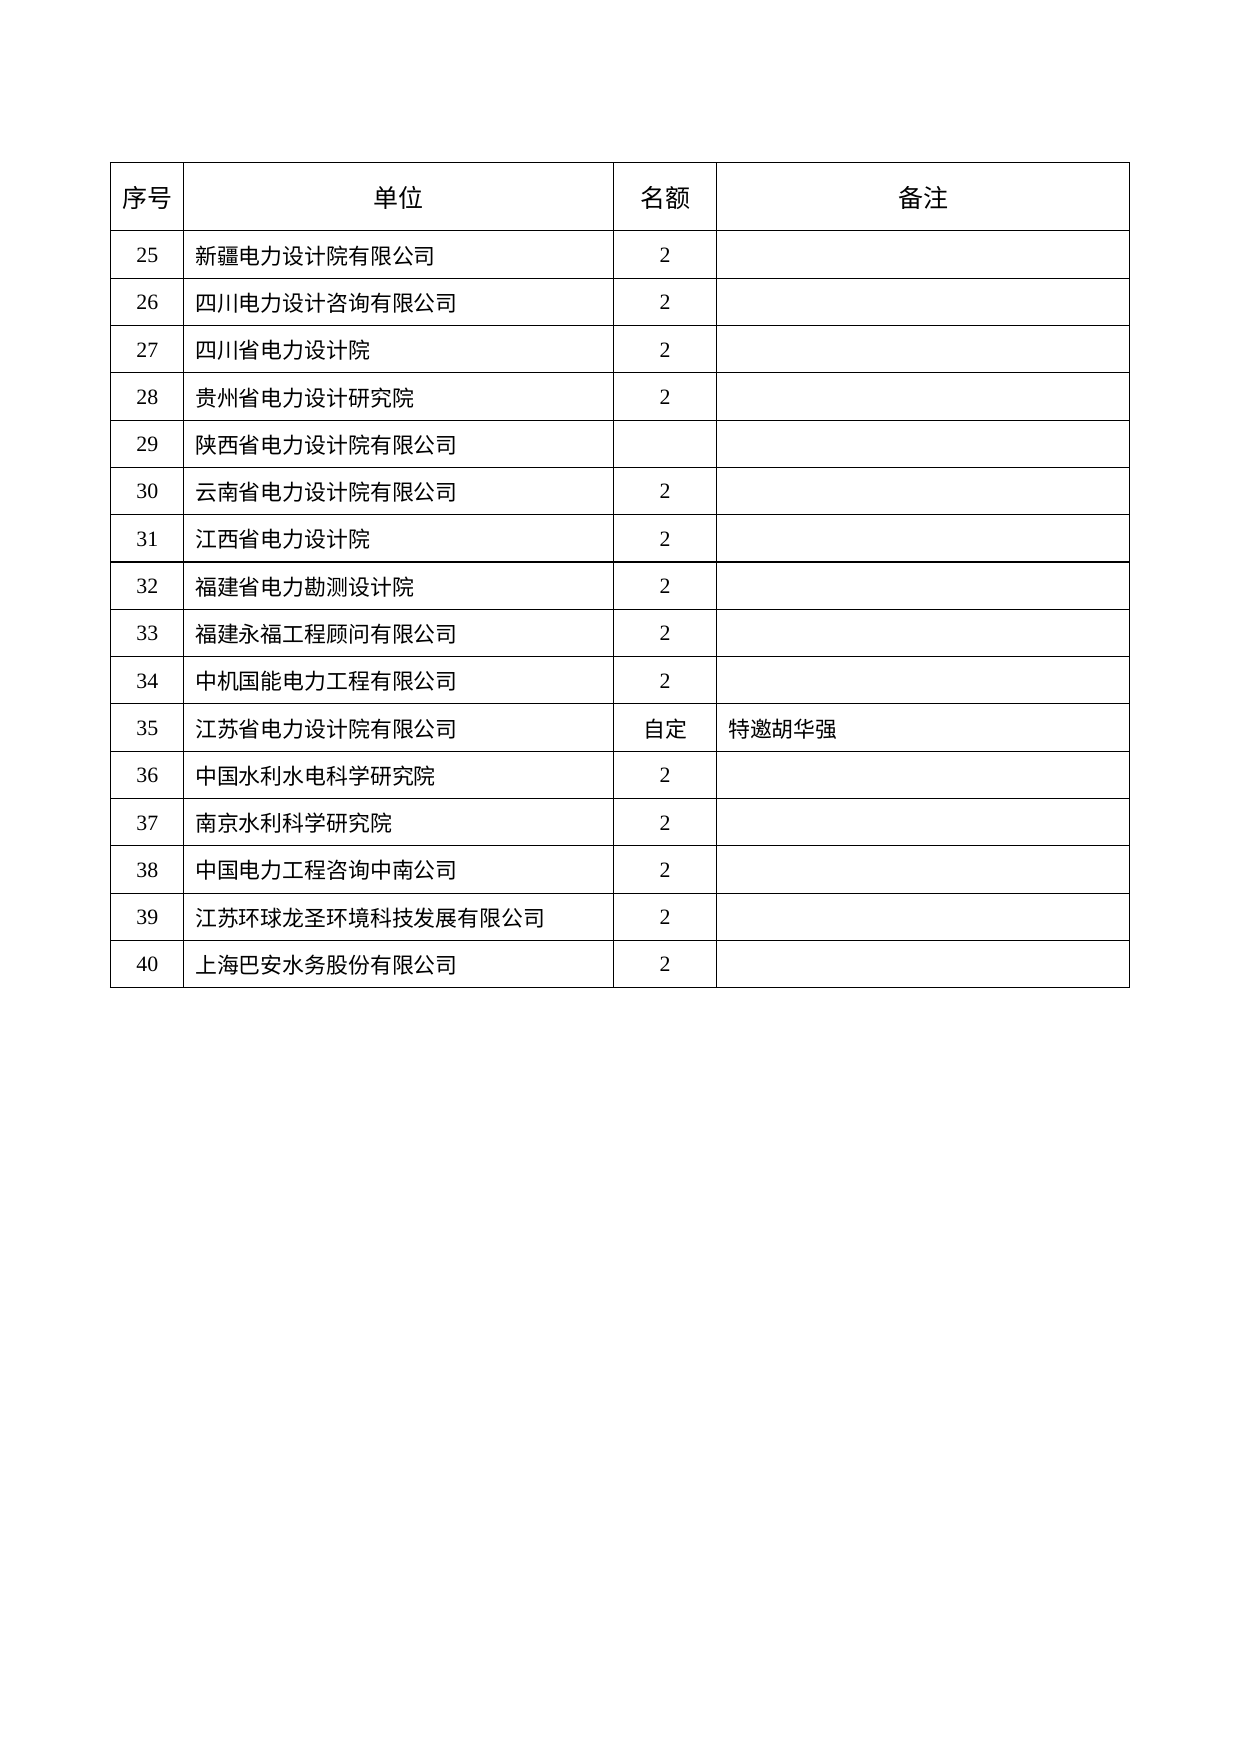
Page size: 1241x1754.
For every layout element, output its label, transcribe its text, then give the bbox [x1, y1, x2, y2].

table_cell 江苏环球龙圣环境科技发展有限公司 [184, 894, 613, 940]
table_cell 37 [111, 799, 183, 845]
table_cell 36 [111, 752, 183, 798]
table_header 备注 [717, 163, 1129, 230]
table_cell 四川省电力设计院 [184, 326, 613, 372]
table_cell [717, 373, 1129, 419]
table_cell 2 [614, 799, 716, 845]
table_cell 2 [614, 563, 716, 609]
table_cell 2 [614, 279, 716, 325]
table_cell 25 [111, 231, 183, 278]
table_cell 中机国能电力工程有限公司 [184, 657, 613, 703]
table_cell 四川电力设计咨询有限公司 [184, 279, 613, 325]
table_cell [717, 941, 1129, 987]
table_cell [614, 421, 716, 467]
table_cell 2 [614, 941, 716, 987]
table_cell 中国水利水电科学研究院 [184, 752, 613, 798]
table_cell [717, 515, 1129, 561]
table_cell 2 [614, 752, 716, 798]
table_cell [717, 846, 1129, 892]
table_cell 2 [614, 515, 716, 561]
table_cell 30 [111, 468, 183, 514]
table_cell 40 [111, 941, 183, 987]
table_cell 2 [614, 657, 716, 703]
table_cell 2 [614, 231, 716, 278]
table_cell 2 [614, 894, 716, 940]
table_cell [717, 894, 1129, 940]
table_header 单位 [184, 163, 613, 230]
table_cell [717, 610, 1129, 656]
table_cell 福建永福工程顾问有限公司 [184, 610, 613, 656]
table_cell 福建省电力勘测设计院 [184, 563, 613, 609]
table_header 序号 [111, 163, 183, 230]
table_cell 云南省电力设计院有限公司 [184, 468, 613, 514]
table_cell 2 [614, 326, 716, 372]
table_cell [717, 657, 1129, 703]
table_cell 26 [111, 279, 183, 325]
table_cell [717, 752, 1129, 798]
table_cell 31 [111, 515, 183, 561]
table_cell 2 [614, 610, 716, 656]
table_cell 35 [111, 704, 183, 751]
table_cell 自定 [614, 704, 716, 751]
table_cell 中国电力工程咨询中南公司 [184, 846, 613, 892]
table_cell 38 [111, 846, 183, 892]
table_cell 2 [614, 846, 716, 892]
table_cell 2 [614, 468, 716, 514]
table_cell 34 [111, 657, 183, 703]
table_cell 上海巴安水务股份有限公司 [184, 941, 613, 987]
table_cell 29 [111, 421, 183, 467]
table_cell 特邀胡华强 [717, 704, 1129, 751]
table_cell [717, 231, 1129, 278]
table_cell [717, 279, 1129, 325]
table_cell 江西省电力设计院 [184, 515, 613, 561]
table_cell 贵州省电力设计研究院 [184, 373, 613, 419]
table_cell 28 [111, 373, 183, 419]
table_cell 新疆电力设计院有限公司 [184, 231, 613, 278]
table_cell 33 [111, 610, 183, 656]
table_cell 南京水利科学研究院 [184, 799, 613, 845]
table_cell [717, 799, 1129, 845]
table_cell 27 [111, 326, 183, 372]
table_cell [717, 468, 1129, 514]
table_cell [717, 421, 1129, 467]
table_cell 陕西省电力设计院有限公司 [184, 421, 613, 467]
table_cell [717, 563, 1129, 609]
table_cell 2 [614, 373, 716, 419]
table_cell 江苏省电力设计院有限公司 [184, 704, 613, 751]
table_cell 32 [111, 563, 183, 609]
table_cell 39 [111, 894, 183, 940]
table_cell [717, 326, 1129, 372]
table_header 名额 [614, 163, 716, 230]
